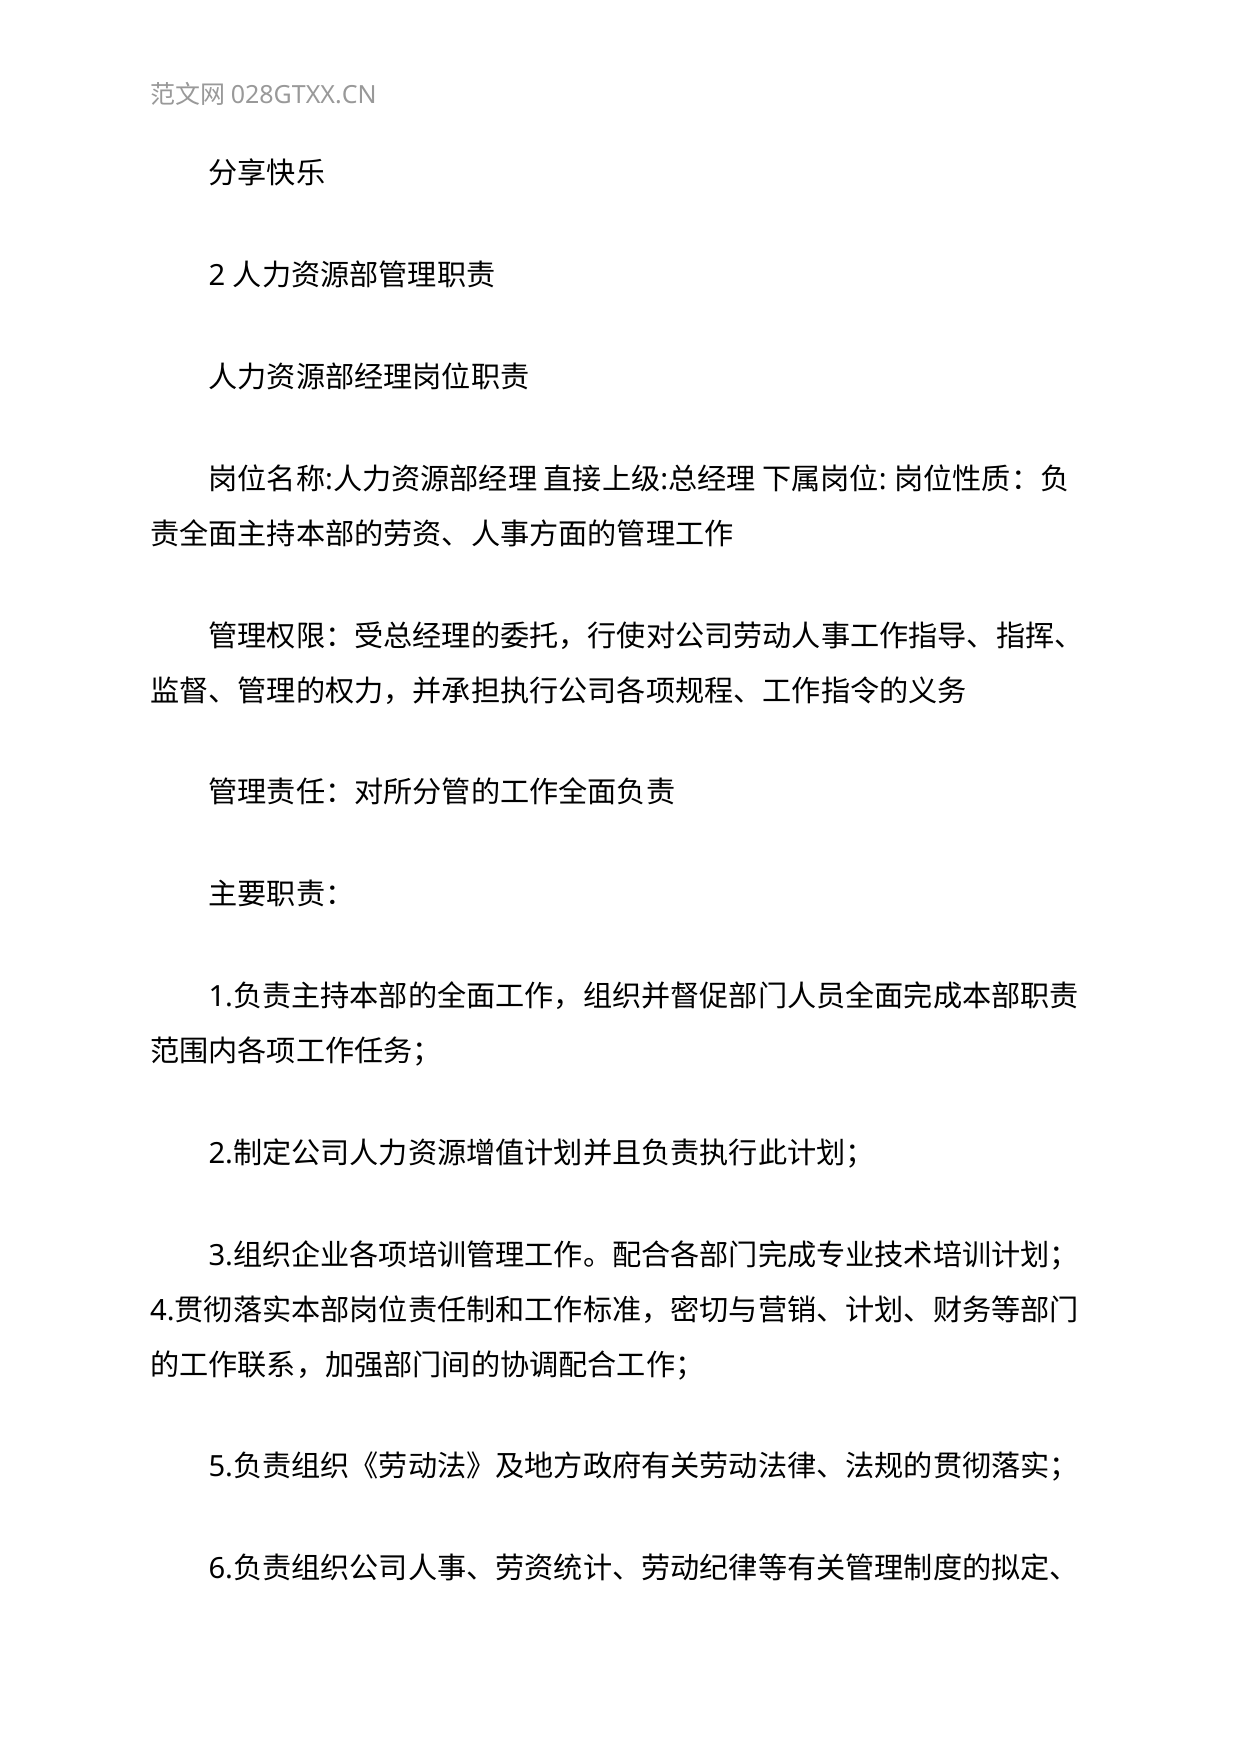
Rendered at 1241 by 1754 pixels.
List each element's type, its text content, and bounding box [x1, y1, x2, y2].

text 分享快乐 [150, 150, 1090, 192]
text 1.负责主持本部的全面工作，组织并督促部门人员全面完成本部职责范围内各项工作任务； [150, 972, 1090, 1070]
text 管理权限：受总经理的委托，行使对公司劳动人事工作指导、指挥、监督、管理的权力，并承担执行公司各项规程、工作指令的义务 [150, 612, 1090, 709]
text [150, 1545, 1090, 1587]
text 主要职责： [150, 871, 1090, 913]
text 5.负责组织《劳动法》及地方政府有关劳动法律、法规的贯彻落实； [150, 1443, 1090, 1485]
text 人力资源部经理岗位职责 [150, 354, 1090, 396]
text 3.组织企业各项培训管理工作。配合各部门完成专业技术培训计划； 4.贯彻落实本部岗位责任制和工作标准，密切与营销、计划、财务等部门的工作联系，加强部门间的协调配合工作； [150, 1231, 1090, 1383]
text 管理责任：对所分管的工作全面负责 [150, 769, 1090, 811]
text 2 人力资源部管理职责 [150, 252, 1090, 294]
text 2.制定公司人力资源增值计划并且负责执行此计划； [150, 1129, 1090, 1172]
text 岗位名称:人力资源部经理 直接上级:总经理 下属岗位: 岗位性质：负责全面主持本部的劳资、人事方面的管理工作 [150, 456, 1090, 553]
